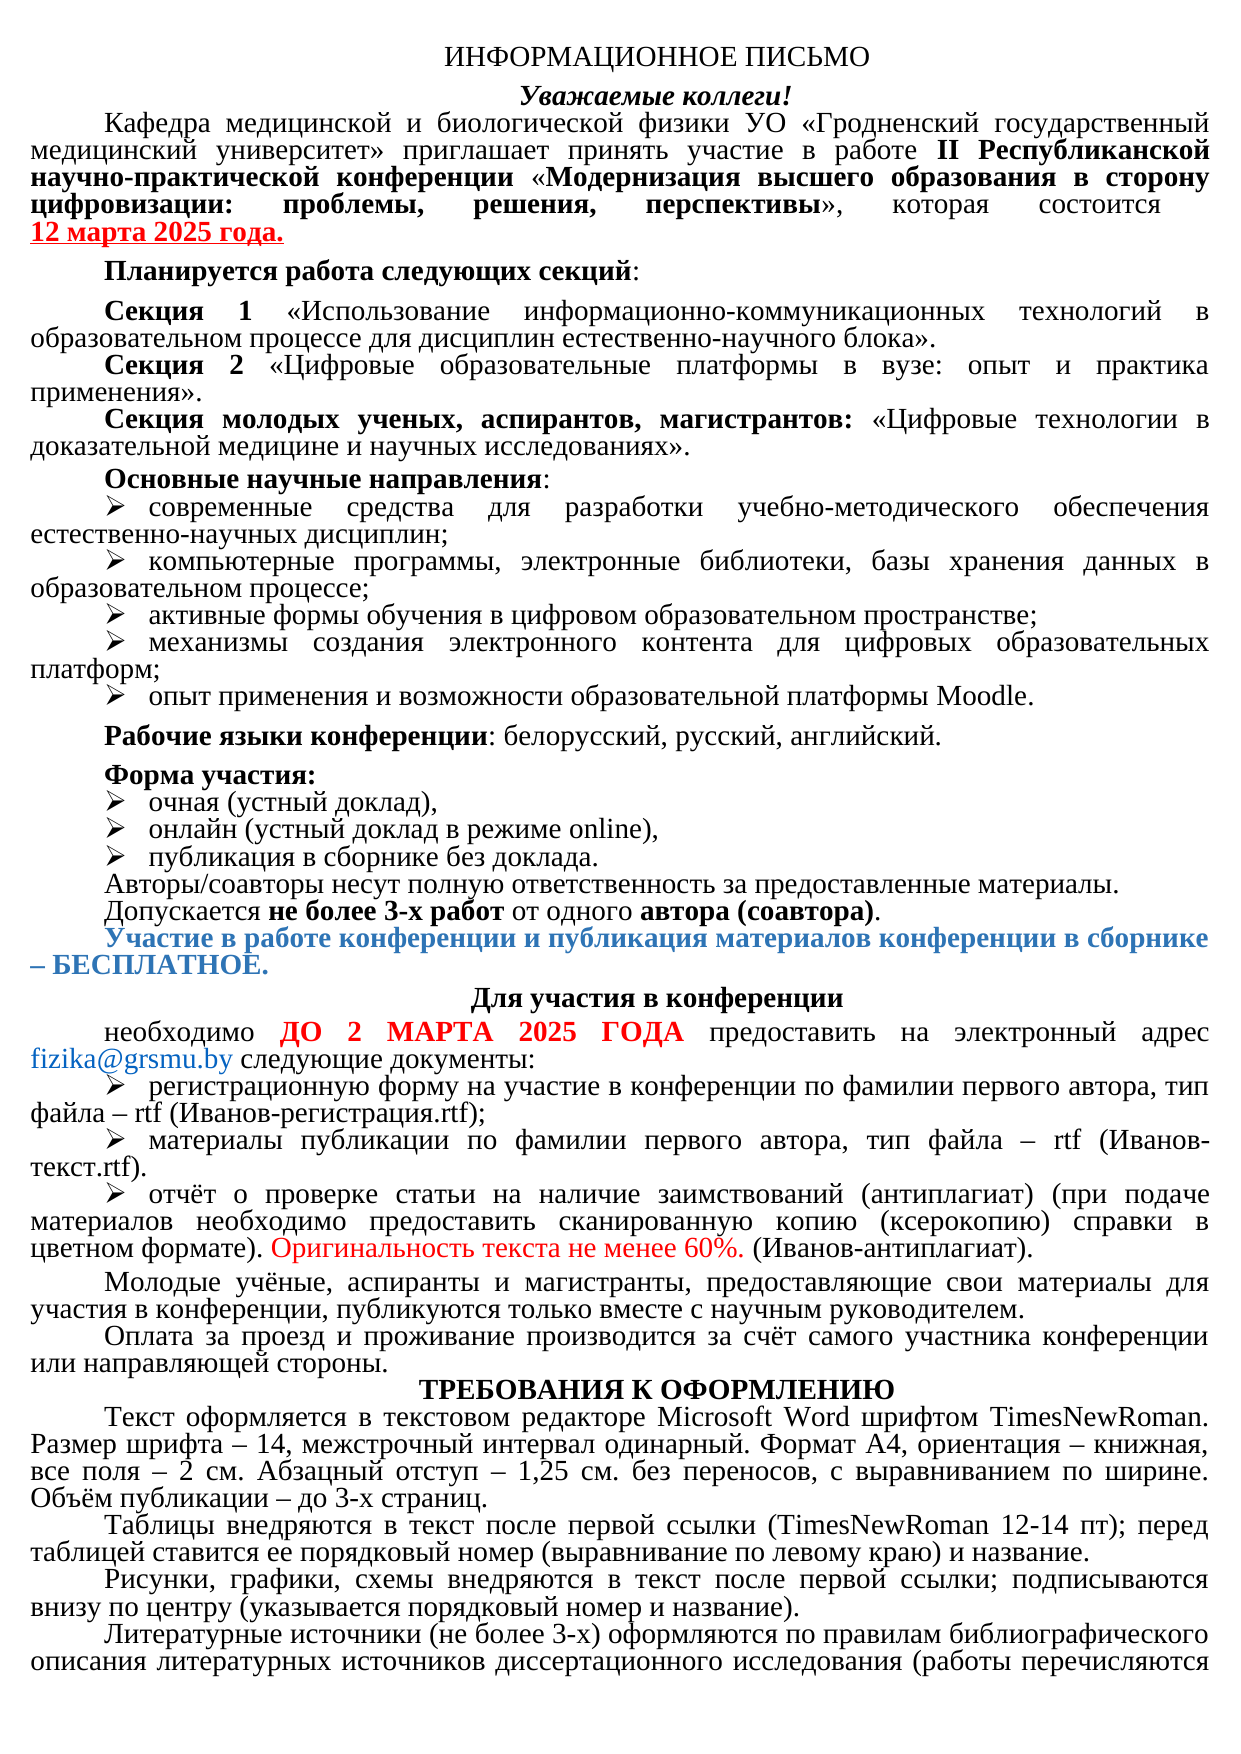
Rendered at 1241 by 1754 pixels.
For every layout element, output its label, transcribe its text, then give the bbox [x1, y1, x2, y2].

list регистрационную форму на участие в конференции по фамилии первого автора, тип файла – rtf (Иванов-регистрация.rtf); [30, 1073, 1210, 1128]
list компьютерные программы, электронные библиотеки, базы хранения данных в образовательном процессе; [30, 548, 1210, 603]
text ИНФОРМАЦИОННОЕ ПИСЬМО [30, 44, 1210, 71]
text Кафедра медицинской и биологической физики УО «Гродненский государственный медицинский университет» приглашает принять участие в работе II Республиканской научно-практической конференции «Модернизация высшего образования в сторону цифровизации: проблемы, решения, перспективы», которая состоится 12 марта 2025 года. [30, 111, 1210, 246]
text Участие в работе конференции и публикация материалов конференции в сборнике – БЕСПЛАТНОЕ. [30, 926, 1210, 980]
text Секция молодых ученых, аспирантов, магистрантов: «Цифровые технологии в доказательной медицине и научных исследованиях». [30, 407, 1210, 461]
text Текст оформляется в текстовом редакторе Microsoft Word шрифтом TimesNewRoman. Размер шрифта – 14, межстрочный интервал одинарный. Формат А4, ориентация – книжная, все поля – 2 см. Абзацный отступ – 1,25 см. без переносов, с выравниванием по ширине. Объём публикации – до 3-х страниц. [30, 1405, 1210, 1513]
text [30, 1621, 1210, 1676]
text Форма участия: [30, 763, 1210, 790]
list очная (устный доклад), [30, 790, 1210, 817]
list механизмы создания электронного контента для цифровых образовательных платформ; [30, 630, 1210, 684]
text Уважаемые коллеги! [30, 84, 1210, 111]
list опыт применения и возможности образовательной платформы Moodle. [30, 684, 1210, 711]
text Молодые учёные, аспиранты и магистранты, предоставляющие свои материалы для участия в конференции, публикуются только вместе с научным руководителем. [30, 1269, 1210, 1323]
list активные формы обучения в цифровом образовательном пространстве; [30, 603, 1210, 630]
text Для участия в конференции [30, 986, 1210, 1013]
text Секция 1 «Использование информационно-коммуникационных технологий в образовательном процессе для дисциплин естественно-научного блока». [30, 298, 1210, 353]
list современные средства для разработки учебно-методического обеспечения естественно-научных дисциплин; [30, 494, 1210, 548]
text Оплата за проезд и проживание производится за счёт самого участника конференции или направляющей стороны. [30, 1323, 1210, 1378]
text необходимо ДО 2 МАРТА 2025 ГОДА предоставить на электронный адрес fizika@grsmu.by следующие документы: [30, 1019, 1210, 1073]
text ТРЕБОВАНИЯ К ОФОРМЛЕНИЮ [30, 1378, 1210, 1405]
list публикация в сборнике без доклада. [30, 844, 1210, 871]
text Планируется работа следующих секций: [30, 259, 1210, 286]
list отчёт о проверке статьи на наличие заимствований (антиплагиат) (при подаче материалов необходимо предоставить сканированную копию (ксерокопию) справки в цветном формате). Оригинальность текста не менее 60%. (Иванов-антиплагиат). [30, 1182, 1210, 1263]
text Секция 2 «Цифровые образовательные платформы в вузе: опыт и практика применения». [30, 353, 1210, 407]
text Рабочие языки конференции: белорусский, русский, английский. [30, 723, 1210, 751]
text Авторы/соавторы несут полную ответственность за предоставленные материалы. [30, 871, 1210, 898]
text Рисунки, графики, схемы внедряются в текст после первой ссылки; подписываются внизу по центру (указывается порядковый номер и название). [30, 1567, 1210, 1621]
text Таблицы внедряются в текст после первой ссылки (TimesNewRoman 12-14 пт); перед таблицей ставится ее порядковый номер (выравнивание по левому краю) и название. [30, 1513, 1210, 1567]
list материалы публикации по фамилии первого автора, тип файла – rtf (Иванов-текст.rtf). [30, 1128, 1210, 1182]
text Основные научные направления: [104, 467, 1210, 494]
text Допускается не более 3-х работ от одного автора (соавтора). [30, 898, 1210, 926]
list онлайн (устный доклад в режиме online), [30, 817, 1210, 844]
